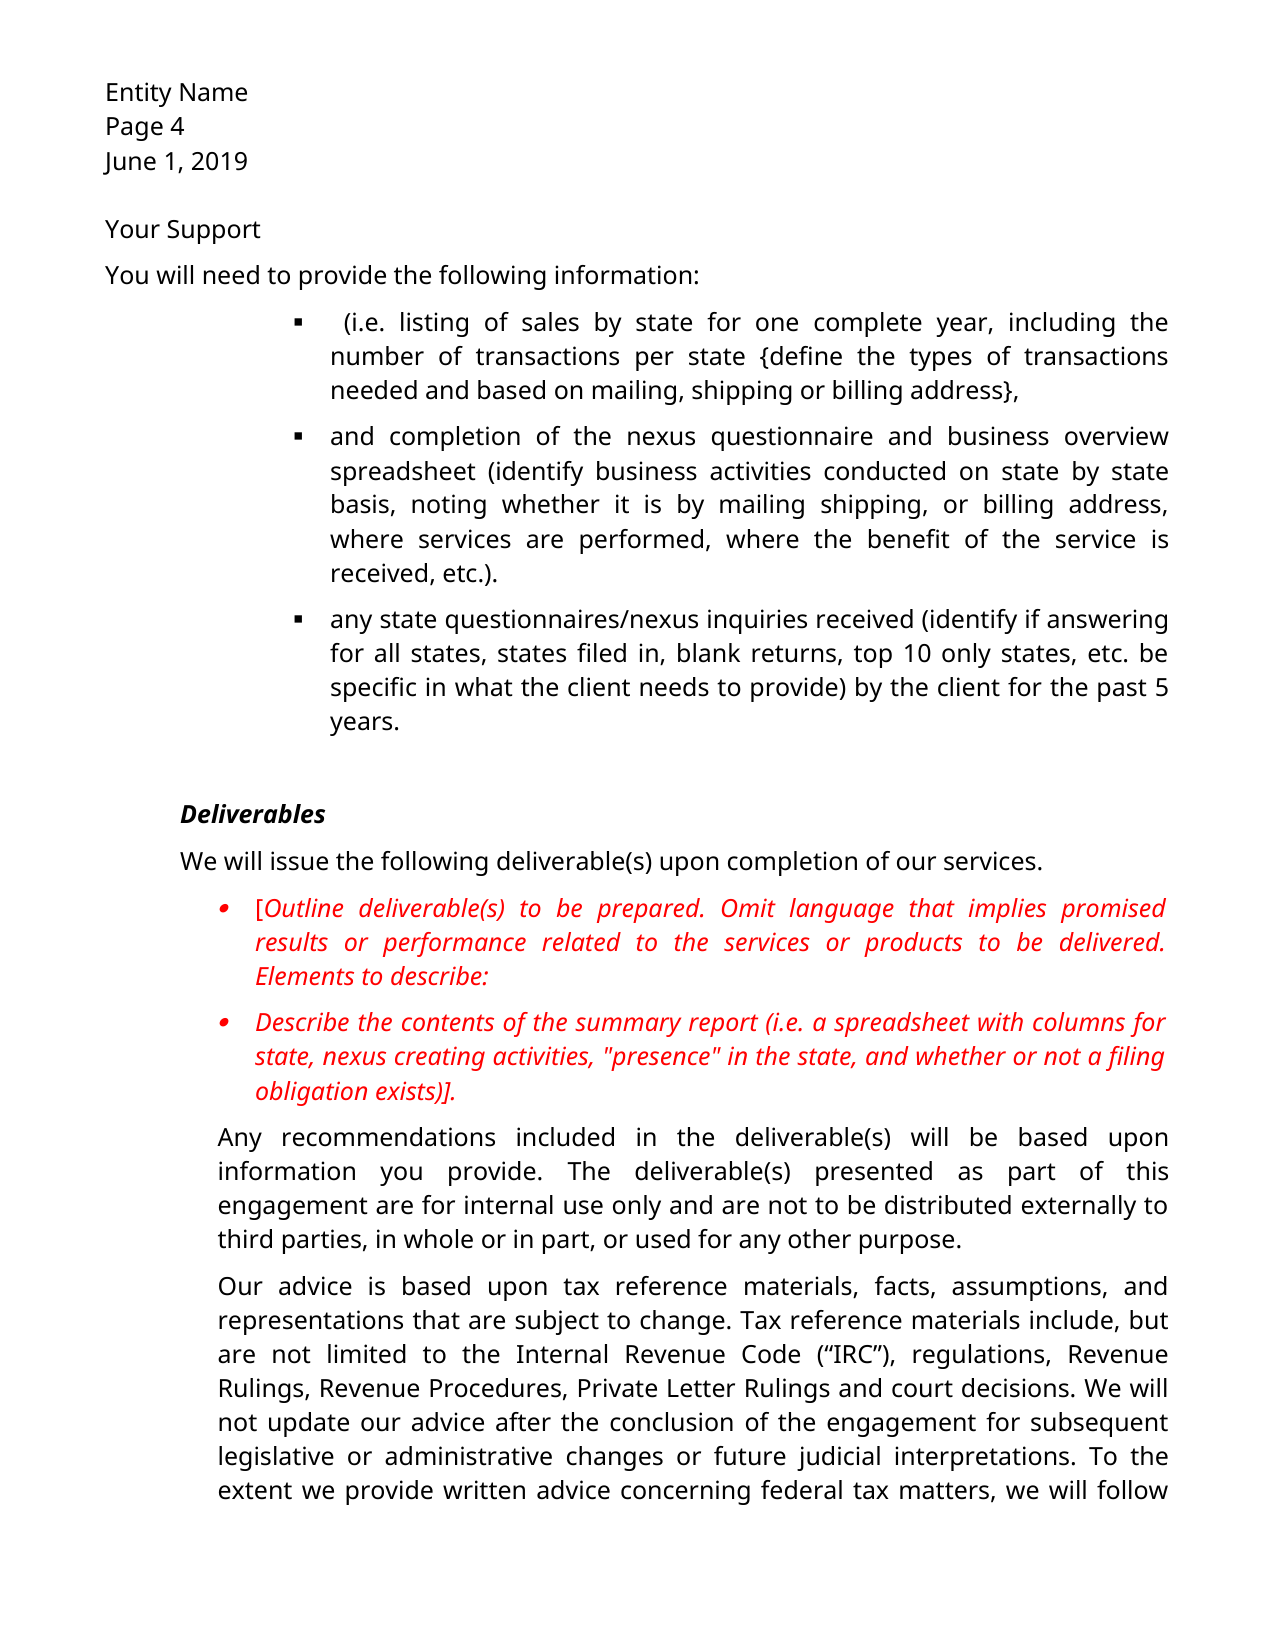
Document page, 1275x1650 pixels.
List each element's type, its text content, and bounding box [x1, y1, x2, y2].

text Deliverables [180, 797, 1170, 831]
text You will need to provide the following information: [105, 258, 1170, 292]
list (i.e. listing of sales by state for one complete year, including the number of transactions per state {define the types of transactions needed and based on mailing, shipping or billing address}, [292, 304, 1170, 407]
text We will issue the following deliverable(s) upon completion of our services. [180, 844, 1170, 878]
list any state questionnaires/nexus inquiries received (identify if answering for all states, states filed in, blank returns, top 10 only states, etc. be specific in what the client needs to provide) by the client for the past 5 years. [292, 602, 1170, 738]
text Any recommendations included in the deliverable(s) will be based upon information you provide. The deliverable(s) presented as part of this engagement are for internal use only and are not to be distributed externally to third parties, in whole or in part, or used for any other purpose. [217, 1120, 1170, 1256]
text Your Support [105, 211, 1170, 245]
list [Outline deliverable(s) to be prepared. Omit language that implies promised results or performance related to the services or products to be delivered. Elements to describe: [217, 890, 1170, 992]
list and completion of the nexus questionnaire and business overview spreadsheet (identify business activities conducted on state by state basis, noting whether it is by mailing shipping, or billing address, where services are performed, where the benefit of the service is received, etc.). [292, 419, 1170, 589]
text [217, 1268, 1170, 1507]
list Describe the contents of the summary report (i.e. a spreadsheet with columns for state, nexus creating activities, "presence" in the state, and whether or not a filing obligation exists)]. [217, 1005, 1170, 1107]
